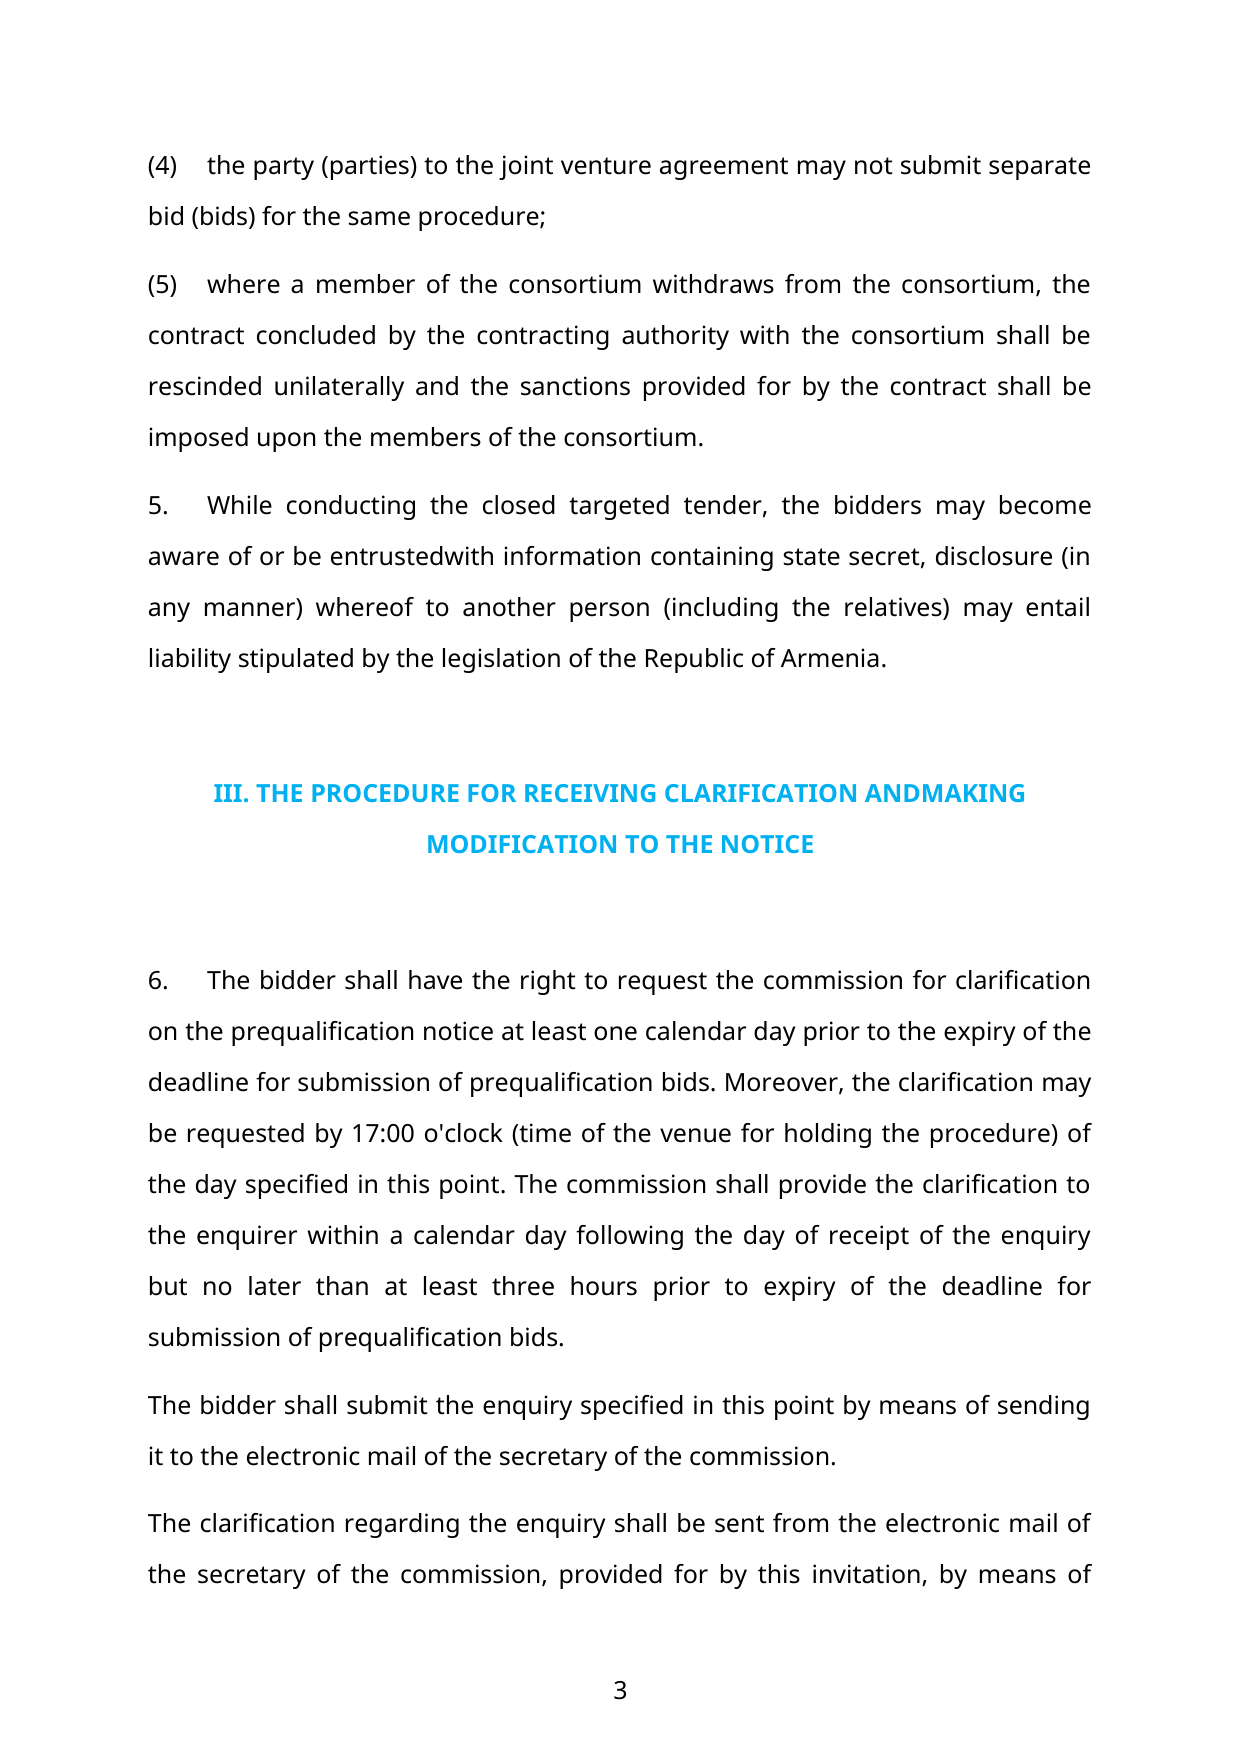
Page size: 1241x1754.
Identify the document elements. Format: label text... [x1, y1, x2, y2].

text The bidder shall submit the enquiry specified in this point by means of sending it to the electronic mail of the secretary of the commission. [148, 1387, 1092, 1472]
text 5. While conducting the closed targeted tender, the bidders may become aware of or be entrustedwith information containing state secret, disclosure (in any manner) whereof to another person (including the relatives) may entail liability stipulated by the legislation of the Republic of Armenia. [148, 487, 1092, 674]
text (4) the party (parties) to the joint venture agreement may not submit separate bid (bids) for the same procedure; [148, 148, 1092, 233]
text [148, 1506, 1092, 1591]
text (5) where a member of the consortium withdraws from the consortium, the contract concluded by the contracting authority with the consortium shall be rescinded unilaterally and the sanctions provided for by the contract shall be imposed upon the members of the consortium. [148, 266, 1092, 454]
text III. THE PROCEDURE FOR RECEIVING CLARIFICATION ANDMAKING MODIFICATION TO THE NOTICE [148, 776, 1092, 861]
text 6. The bidder shall have the right to request the commission for clarification on the prequalification notice at least one calendar day prior to the expiry of the deadline for submission of prequalification bids. Moreover, the clarification may be requested by 17:00 o'clock (time of the venue for holding the procedure) of the day specified in this point. The commission shall provide the clarification to the enquirer within a calendar day following the day of receipt of the enquiry but no later than at least three hours prior to expiry of the deadline for submission of prequalification bids. [148, 962, 1092, 1354]
